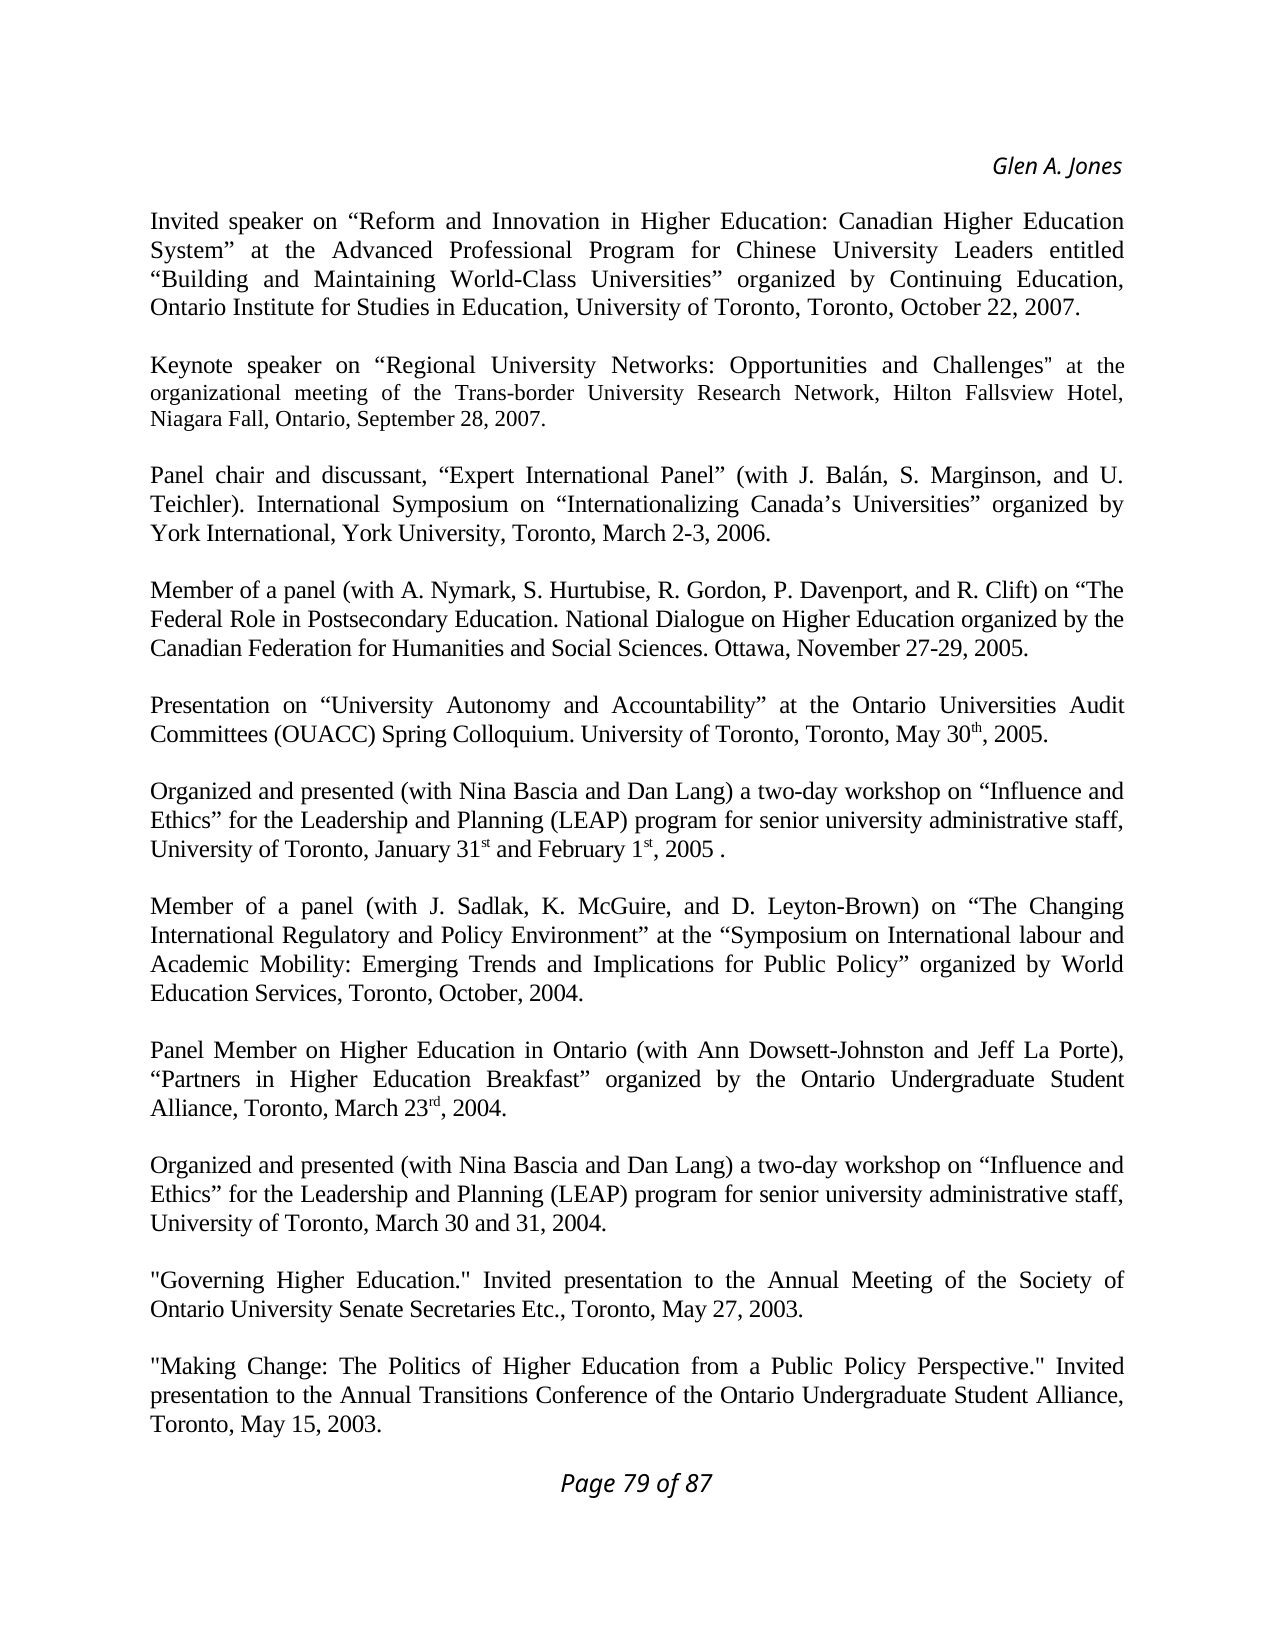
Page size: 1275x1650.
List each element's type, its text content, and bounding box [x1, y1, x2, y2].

text Organized and presented (with Nina Bascia and Dan Lang) a two-day workshop on “Influence and Ethics” for the Leadership and Planning (LEAP) program for senior university administrative staff, , January 31st and February 1st, 2005 . [150, 776, 1125, 863]
text Presentation on “University Autonomy and Accountability” at the Ontario Universities Audit Committees (OUACC) Spring Colloquium. of , , May 30th, 2005. [150, 690, 1125, 748]
text Organized and presented (with Nina Bascia and Dan Lang) a two-day workshop on “Influence and Ethics” for the Leadership and Planning (LEAP) program for senior university administrative staff, , March 30 and 31, 2004. [150, 1150, 1125, 1236]
text Keynote speaker on “Regional University Networks: Opportunities and Challenges” at the organizational meeting of the Trans-border University Research Network, Hilton Fallsview Hotel, Niagara Fall, Ontario, September 28, 2007. [150, 350, 1125, 431]
text "Making Change: The Politics of Higher Education from a Public Policy Perspective." Invited presentation to the Annual Transitions Conference of the Ontario Undergraduate Student Alliance, , May 15, 2003. [150, 1351, 1125, 1438]
text Panel chair and discussant, “Expert International Panel” (with J. Balán, , and U. Teichler). International Symposium on “Internationalizing Canada’s Universities” organized by York International, , , March 2-3, 2006. [150, 460, 1125, 546]
text Member of a panel (with A. Nymark, S. Hurtubise, R. Gordon, P. Davenport, and R. Clift) on “The Federal Role in Postsecondary Education. National Dialogue on Higher Education organized by the Canadian Federation for Humanities and Social Sciences. , November 27-29, 2005. [150, 575, 1125, 661]
text Member of a panel (with J. Sadlak, K. McGuire, and D. Leyton-Brown) on “The Changing International Regulatory and Policy Environment” at the “Symposium on International labour and Academic Mobility: Emerging Trends and Implications for Public Policy” organized by World Education Services, , October, 2004. [150, 891, 1125, 1006]
text Panel Member on Higher Education in (with Ann Dowsett-Johnston and Jeff La Porte), “Partners in Higher Education Breakfast” organized by the Ontario Undergraduate Student Alliance, , March 23rd, 2004. [150, 1035, 1125, 1121]
text "Governing Higher Education." Invited presentation to the Annual Meeting of the Society of Ontario University Senate Secretaries Etc., , May 27, 2003. [150, 1265, 1125, 1323]
text Invited speaker on “Reform and Innovation in Higher Education: Canadian Higher Education System” at the Advanced Professional Program for Chinese University Leaders entitled “Building and Maintaining World-Class Universities” organized by Continuing Education, Ontario Institute for Studies in Education, University of Toronto, Toronto, October 22, 2007. [150, 206, 1125, 321]
